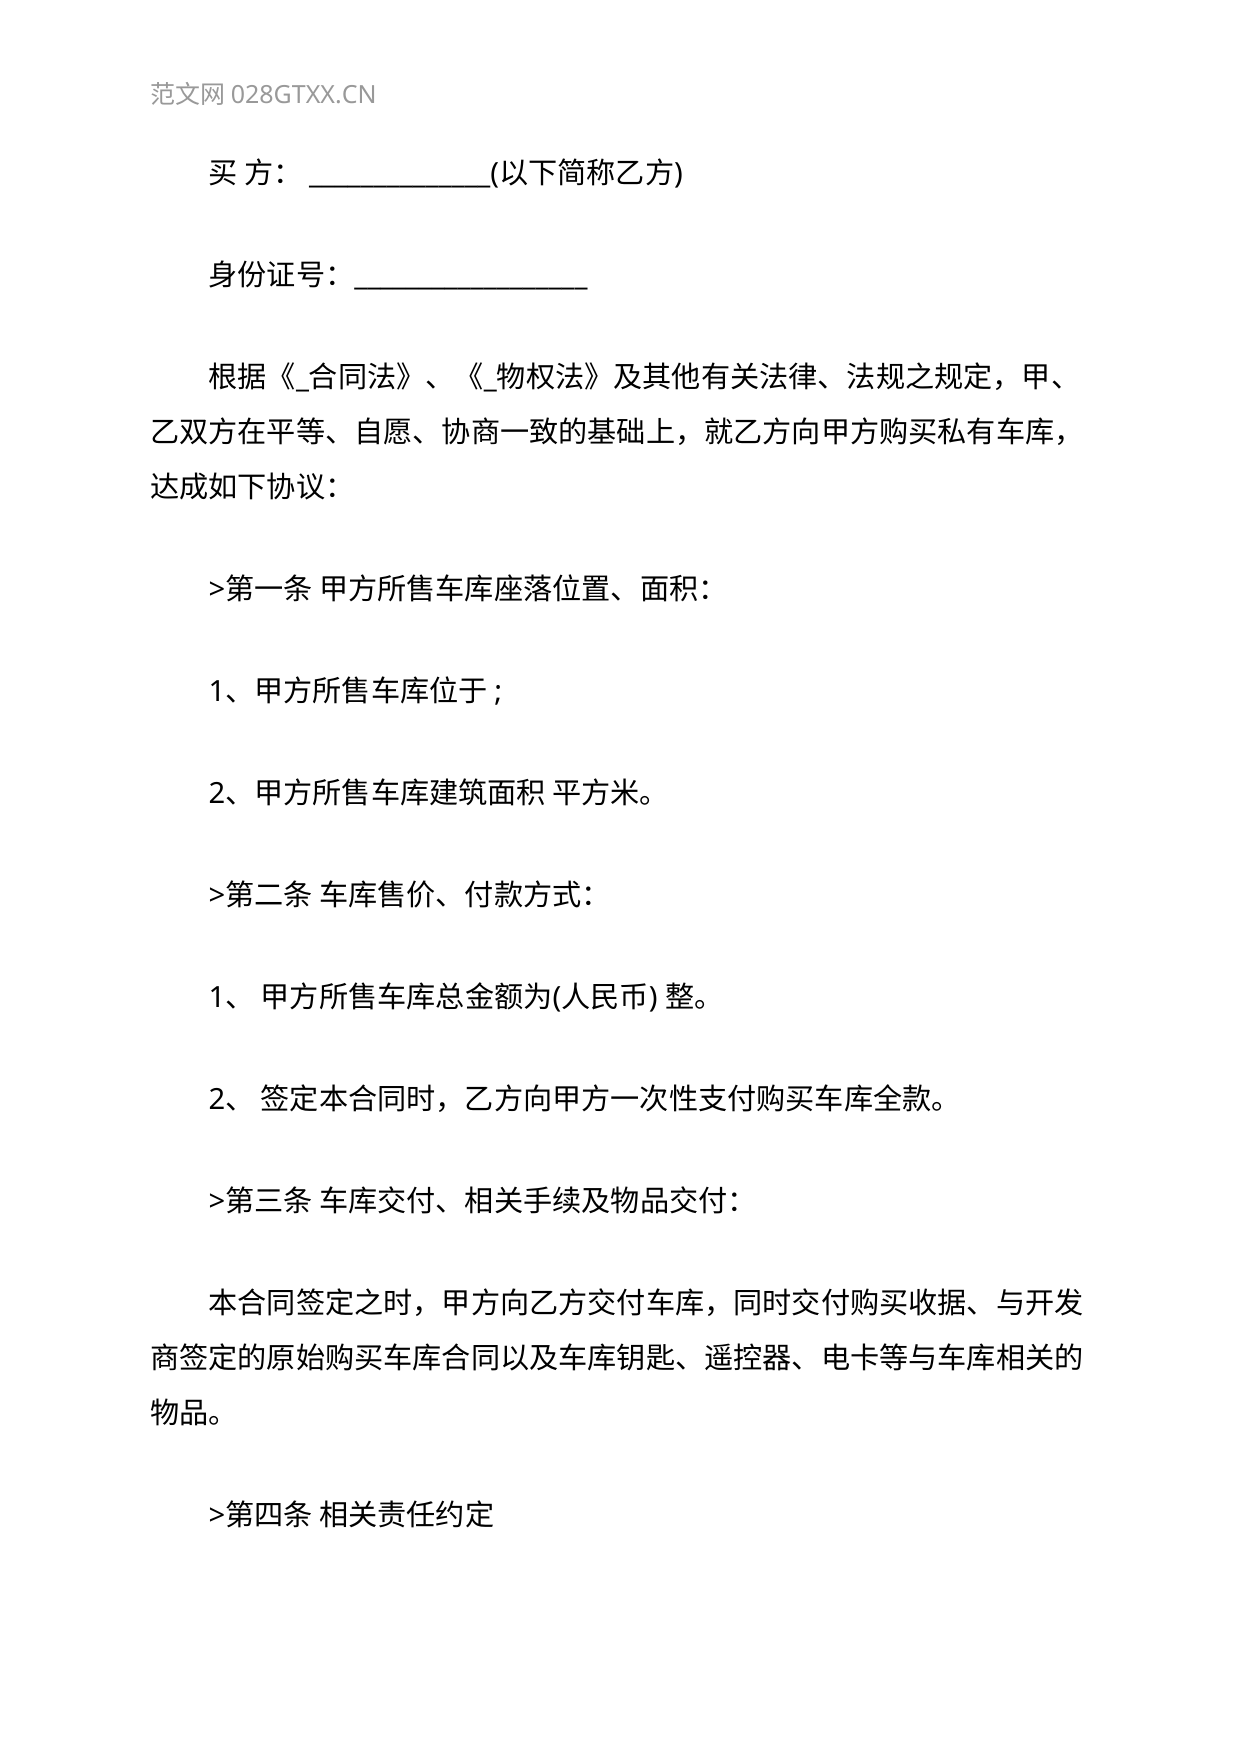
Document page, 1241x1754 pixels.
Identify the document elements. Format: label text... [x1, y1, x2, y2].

text 2、甲方所售车库建筑面积 平方米。 [150, 769, 1090, 812]
text 1、甲方所售车库位于 ; [150, 668, 1090, 710]
text 本合同签定之时，甲方向乙方交付车库，同时交付购买收据、与开发商签定的原始购买车库合同以及车库钥匙、遥控器、电卡等与车库相关的物品。 [150, 1279, 1090, 1432]
text 身份证号：__________________ [150, 252, 1090, 294]
text 根据《_合同法》、《_物权法》及其他有关法律、法规之规定，甲、乙双方在平等、自愿、协商一致的基础上，就乙方向甲方购买私有车库，达成如下协议： [150, 354, 1090, 506]
text >第三条 车库交付、相关手续及物品交付： [150, 1177, 1090, 1220]
text 买 方： ______________(以下简称乙方) [150, 150, 1090, 192]
text >第二条 车库售价、付款方式： [150, 872, 1090, 914]
text 2、 签定本合同时，乙方向甲方一次性支付购买车库全款。 [150, 1076, 1090, 1118]
text >第一条 甲方所售车库座落位置、面积： [150, 566, 1090, 608]
text >第四条 相关责任约定 [150, 1491, 1090, 1533]
text 1、 甲方所售车库总金额为(人民币) 整。 [150, 973, 1090, 1016]
